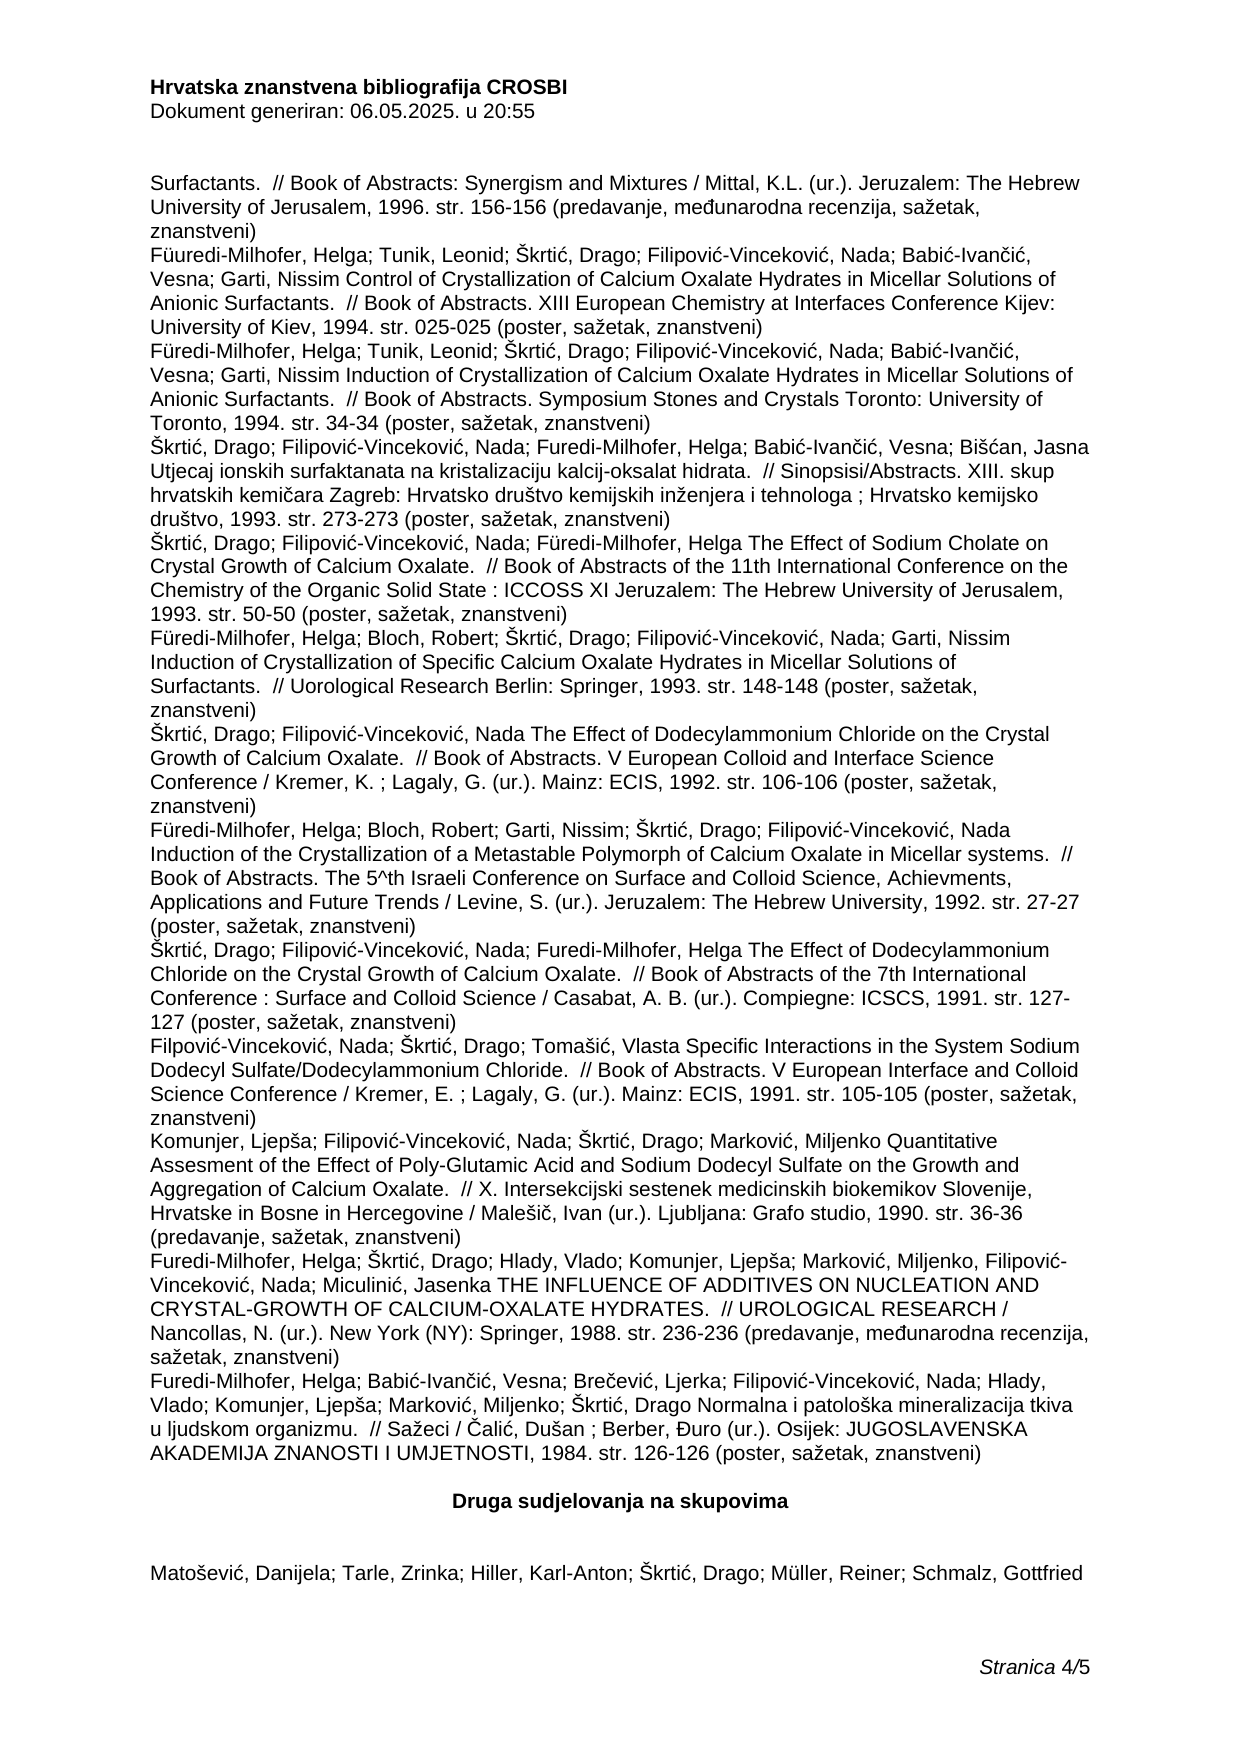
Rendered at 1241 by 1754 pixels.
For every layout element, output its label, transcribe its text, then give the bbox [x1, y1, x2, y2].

text Füredi-Milhofer, Helga; Bloch, Robert; Garti, Nissim; Škrtić, Drago; Filipović-Vinceković, Nada [150, 818, 1090, 938]
text Furedi-Milhofer, Helga; Babić-Ivančić, Vesna; Brečević, Ljerka; Filipović-Vinceković, Nada; Hlady, Vlado; Komunjer, Ljepša; Marković, Miljenko; Škrtić, Drago [150, 1369, 1090, 1465]
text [150, 1561, 1090, 1584]
text Škrtić, Drago; Filipović-Vinceković, Nada [150, 722, 1090, 818]
text Škrtić, Drago; Filipović-Vinceković, Nada; Furedi-Milhofer, Helga [150, 938, 1090, 1033]
text Škrtić, Drago; Filipović-Vinceković, Nada; Furedi-Milhofer, Helga; Babić-Ivančić, Vesna; Bišćan, Jasna [150, 434, 1090, 530]
text Füuredi-Milhofer, Helga; Tunik, Leonid; Škrtić, Drago; Filipović-Vinceković, Nada; Babić-Ivančić, Vesna; Garti, Nissim [150, 243, 1090, 339]
text Füredi-Milhofer, Helga; Bloch, Robert; Škrtić, Drago; Filipović-Vinceković, Nada; Garti, Nissim [150, 626, 1090, 722]
text Komunjer, Ljepša; Filipović-Vinceković, Nada; Škrtić, Drago; Marković, Miljenko [150, 1129, 1090, 1249]
text Furedi-Milhofer, Helga; Škrtić, Drago; Hlady, Vlado; Komunjer, Ljepša; Marković, Miljenko, Filipović-Vinceković, Nada; Miculinić, Jasenka [150, 1249, 1090, 1369]
text Füredi-Milhofer, Helga; Tunik, Leonid; Škrtić, Drago; Filipović-Vinceković, Nada; Babić-Ivančić, Vesna; Garti, Nissim [150, 339, 1090, 434]
text Filpović-Vinceković, Nada; Škrtić, Drago; Tomašić, Vlasta [150, 1033, 1090, 1129]
text Škrtić, Drago; Filipović-Vinceković, Nada; Füredi-Milhofer, Helga [150, 530, 1090, 626]
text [150, 171, 1090, 243]
subtitle Druga sudjelovanja na skupovima [150, 1489, 1090, 1513]
